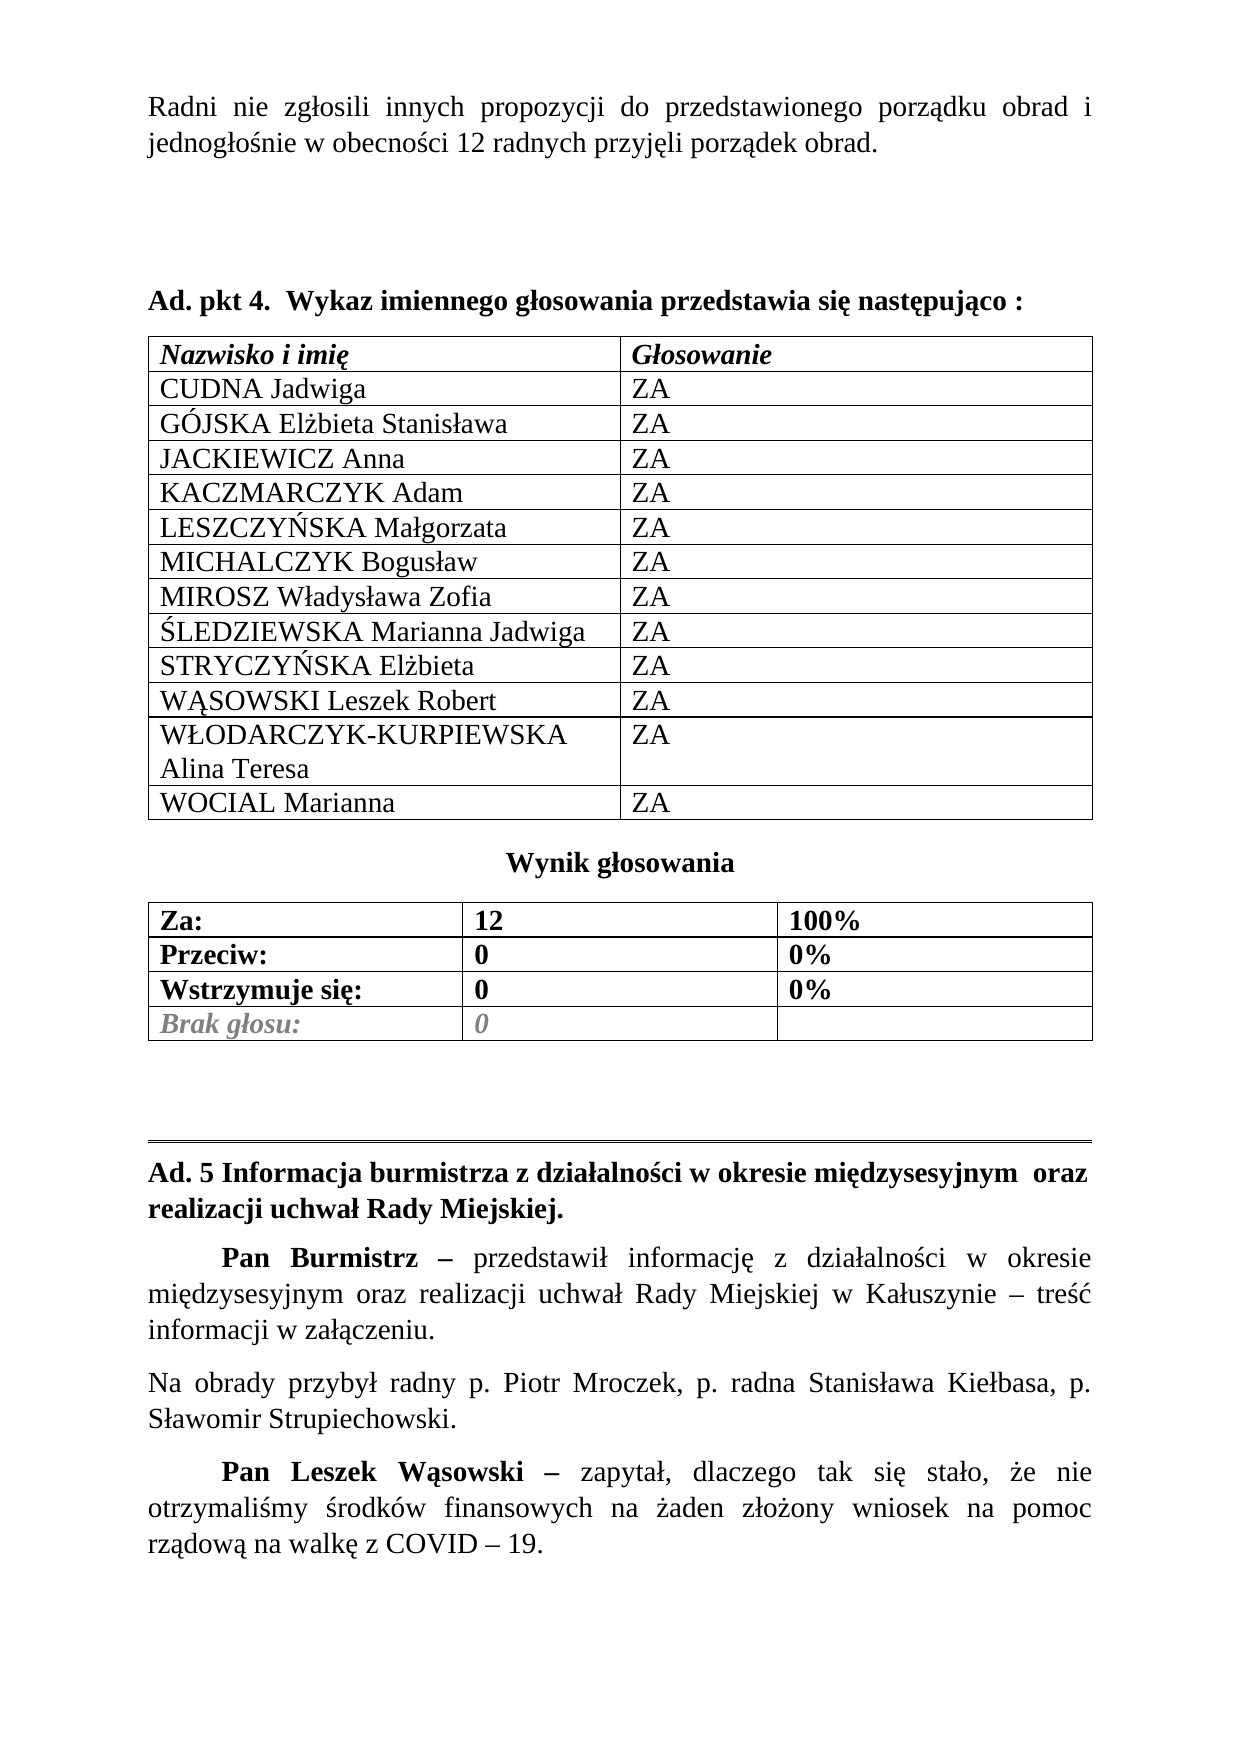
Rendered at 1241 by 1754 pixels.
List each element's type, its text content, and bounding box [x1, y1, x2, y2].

table_header Nazwisko i imię [149, 337, 620, 371]
text Pan Leszek Wąsowski – zapytał, dlaczego tak się stało, że nie otrzymaliśmy środków finansowych na żaden złożony wniosek na pomoc rządową na walkę z COVID – 19. [148, 1454, 1092, 1560]
table_header Głosowanie [621, 337, 1092, 371]
table_cell MIROSZ Władysława Zofia [149, 579, 620, 613]
table_cell ZA [621, 475, 1092, 509]
subtitle Wynik głosowania [148, 845, 1092, 879]
table_header Za: [149, 903, 462, 936]
table_cell JACKIEWICZ Anna [149, 441, 620, 474]
text Pan Burmistrz – przedstawił informację z działalności w okresie międzysesyjnym oraz realizacji uchwał Rady Miejskiej w Kałuszynie – treść informacji w załączeniu. [148, 1240, 1092, 1346]
table_header 100% [778, 903, 1092, 936]
table_cell WOCIAL Marianna [149, 786, 620, 819]
table_cell ZA [621, 683, 1092, 716]
table_cell WŁODARCZYK-KURPIEWSKA Alina Teresa [149, 718, 620, 784]
table_cell ZA [621, 579, 1092, 613]
table_cell Brak głosu: [149, 1007, 462, 1040]
table_cell ZA [621, 786, 1092, 819]
table_cell ZA [621, 648, 1092, 682]
table_cell 0 [463, 1007, 777, 1040]
table_cell ZA [621, 718, 1092, 784]
table_cell ŚLEDZIEWSKA Marianna Jadwiga [149, 614, 620, 647]
table_cell ZA [621, 614, 1092, 647]
table_cell KACZMARCZYK Adam [149, 475, 620, 509]
text Radni nie zgłosili innych propozycji do przedstawionego porządku obrad i jednogłośnie w obecności 12 radnych przyjęli porządek obrad. [148, 89, 1092, 158]
table_cell ZA [621, 406, 1092, 440]
table_cell ZA [621, 545, 1092, 578]
table_cell 0 [463, 972, 777, 1006]
subtitle Ad. 5 Informacja burmistrza z działalności w okresie międzysesyjnym oraz realizacji uchwał Rady Miejskiej. [148, 1143, 1092, 1225]
table_cell STRYCZYŃSKA Elżbieta [149, 648, 620, 682]
text Ad. pkt 4. Wykaz imiennego głosowania przedstawia się następująco : [148, 283, 1092, 317]
table_cell 0% [778, 972, 1092, 1006]
table_cell 0 [463, 938, 777, 971]
table_cell Przeciw: [149, 938, 462, 971]
table_cell ZA [621, 510, 1092, 543]
text Na obrady przybył radny p. Piotr Mroczek, p. radna Stanisława Kiełbasa, p. Sławomir Strupiechowski. [148, 1365, 1092, 1435]
table_cell CUDNA Jadwiga [149, 372, 620, 405]
table_header 12 [463, 903, 777, 936]
table_cell ZA [621, 441, 1092, 474]
table_cell GÓJSKA Elżbieta Stanisława [149, 406, 620, 440]
table_cell [778, 1007, 1092, 1040]
table_cell 0% [778, 938, 1092, 971]
table_cell Wstrzymuje się: [149, 972, 462, 1006]
table_cell ZA [621, 372, 1092, 405]
table_cell MICHALCZYK Bogusław [149, 545, 620, 578]
table_cell LESZCZYŃSKA Małgorzata [149, 510, 620, 543]
table_cell WĄSOWSKI Leszek Robert [149, 683, 620, 716]
